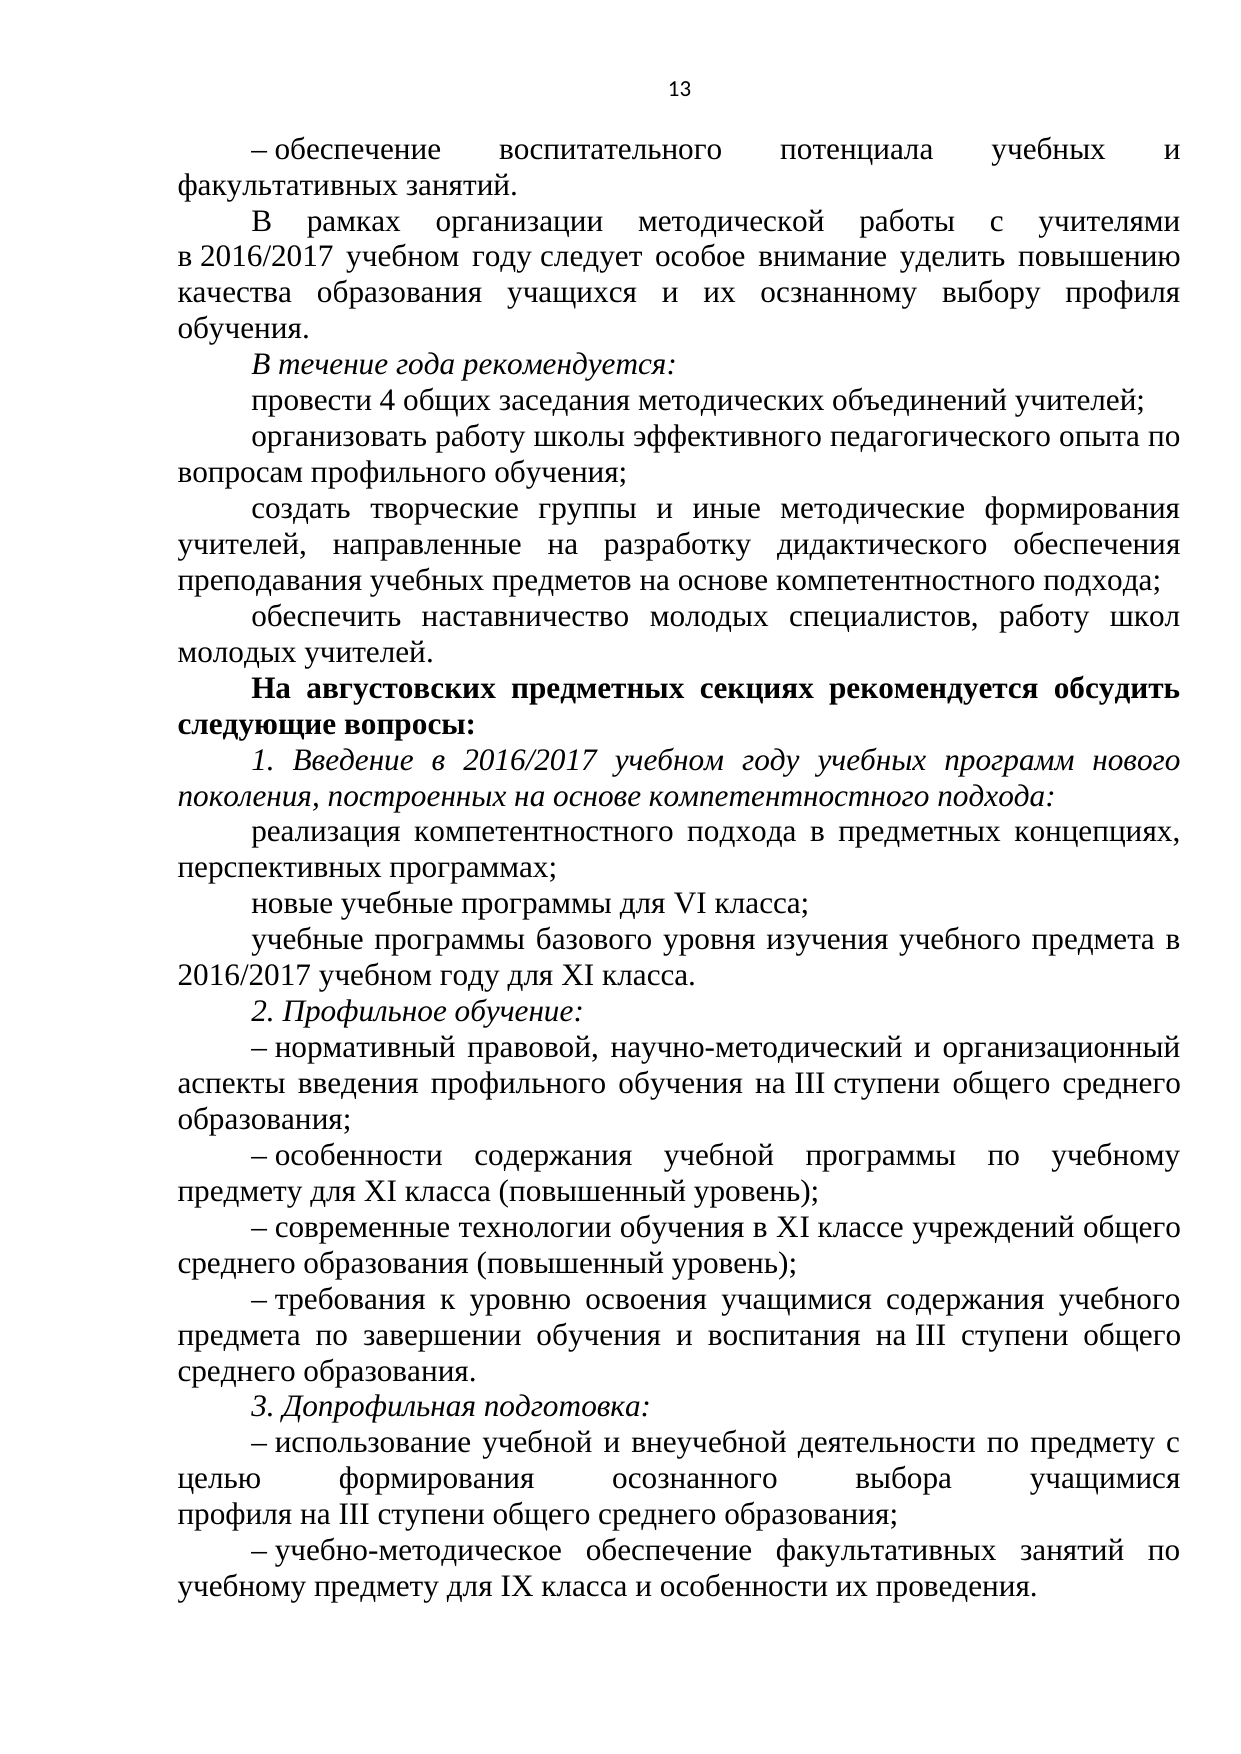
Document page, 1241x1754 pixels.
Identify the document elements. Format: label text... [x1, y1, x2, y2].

text реализация компетентностного подхода в предметных концепциях, перспективных программах; [177, 813, 1181, 884]
text В рамках организации методической работы с учителями в 2016/2017 учебном году следует особое внимание уделить повышению качества образования учащихся и их осзнанному выбору профиля обучения. [177, 202, 1181, 346]
text 3. Допрофильная подготовка: [177, 1388, 1181, 1424]
text создать творческие группы и иные методические формирования учителей, направленные на разработку дидактического обеспечения преподавания учебных предметов на основе компетентностного подхода; [177, 489, 1181, 597]
text – учебно-методическое обеспечение факультативных занятий по учебному предмету для IX класса и особенности их проведения. [177, 1531, 1181, 1603]
text – особенности содержания учебной программы по учебному предмету для XI класса (повышенный уровень); [177, 1136, 1181, 1208]
text – современные технологии обучения в XI классе учреждений общего среднего образования (повышенный уровень); [177, 1208, 1181, 1280]
text учебные программы базового уровня изучения учебного предмета в 2016/2017 учебном году для XI класса. [177, 921, 1181, 992]
text – требования к уровню освоения учащимися содержания учебного предмета по завершении обучения и воспитания на III ступени общего среднего образования. [177, 1280, 1181, 1388]
text – использование учебной и внеучебной деятельности по предмету с целью формирования осознанного выбора учащимися профиля на III ступени общего среднего образования; [177, 1424, 1181, 1531]
text новые учебные программы для VI класса; [177, 884, 1181, 921]
text провести 4 общих заседания методических объединений учителей; [177, 381, 1181, 417]
text На августовских предметных секциях рекомендуется обсудить следующие вопросы: [177, 669, 1181, 741]
text 2. Профильное обучение: [177, 992, 1181, 1028]
text 1. Введение в 2016/2017 учебном году учебных программ нового поколения, построенных на основе компетентностного подхода: [177, 741, 1181, 813]
text обеспечить наставничество молодых специалистов, работу школ молодых учителей. [177, 597, 1181, 669]
text – обеспечение воспитательного потенциала учебных и факультативных занятий. [177, 130, 1181, 202]
text В течение года рекомендуется: [177, 346, 1181, 381]
text организовать работу школы эффективного педагогического опыта по вопросам профильного обучения; [177, 417, 1181, 489]
text – нормативный правовой, научно-методический и организационный аспекты введения профильного обучения на III ступени общего среднего образования; [177, 1028, 1181, 1136]
